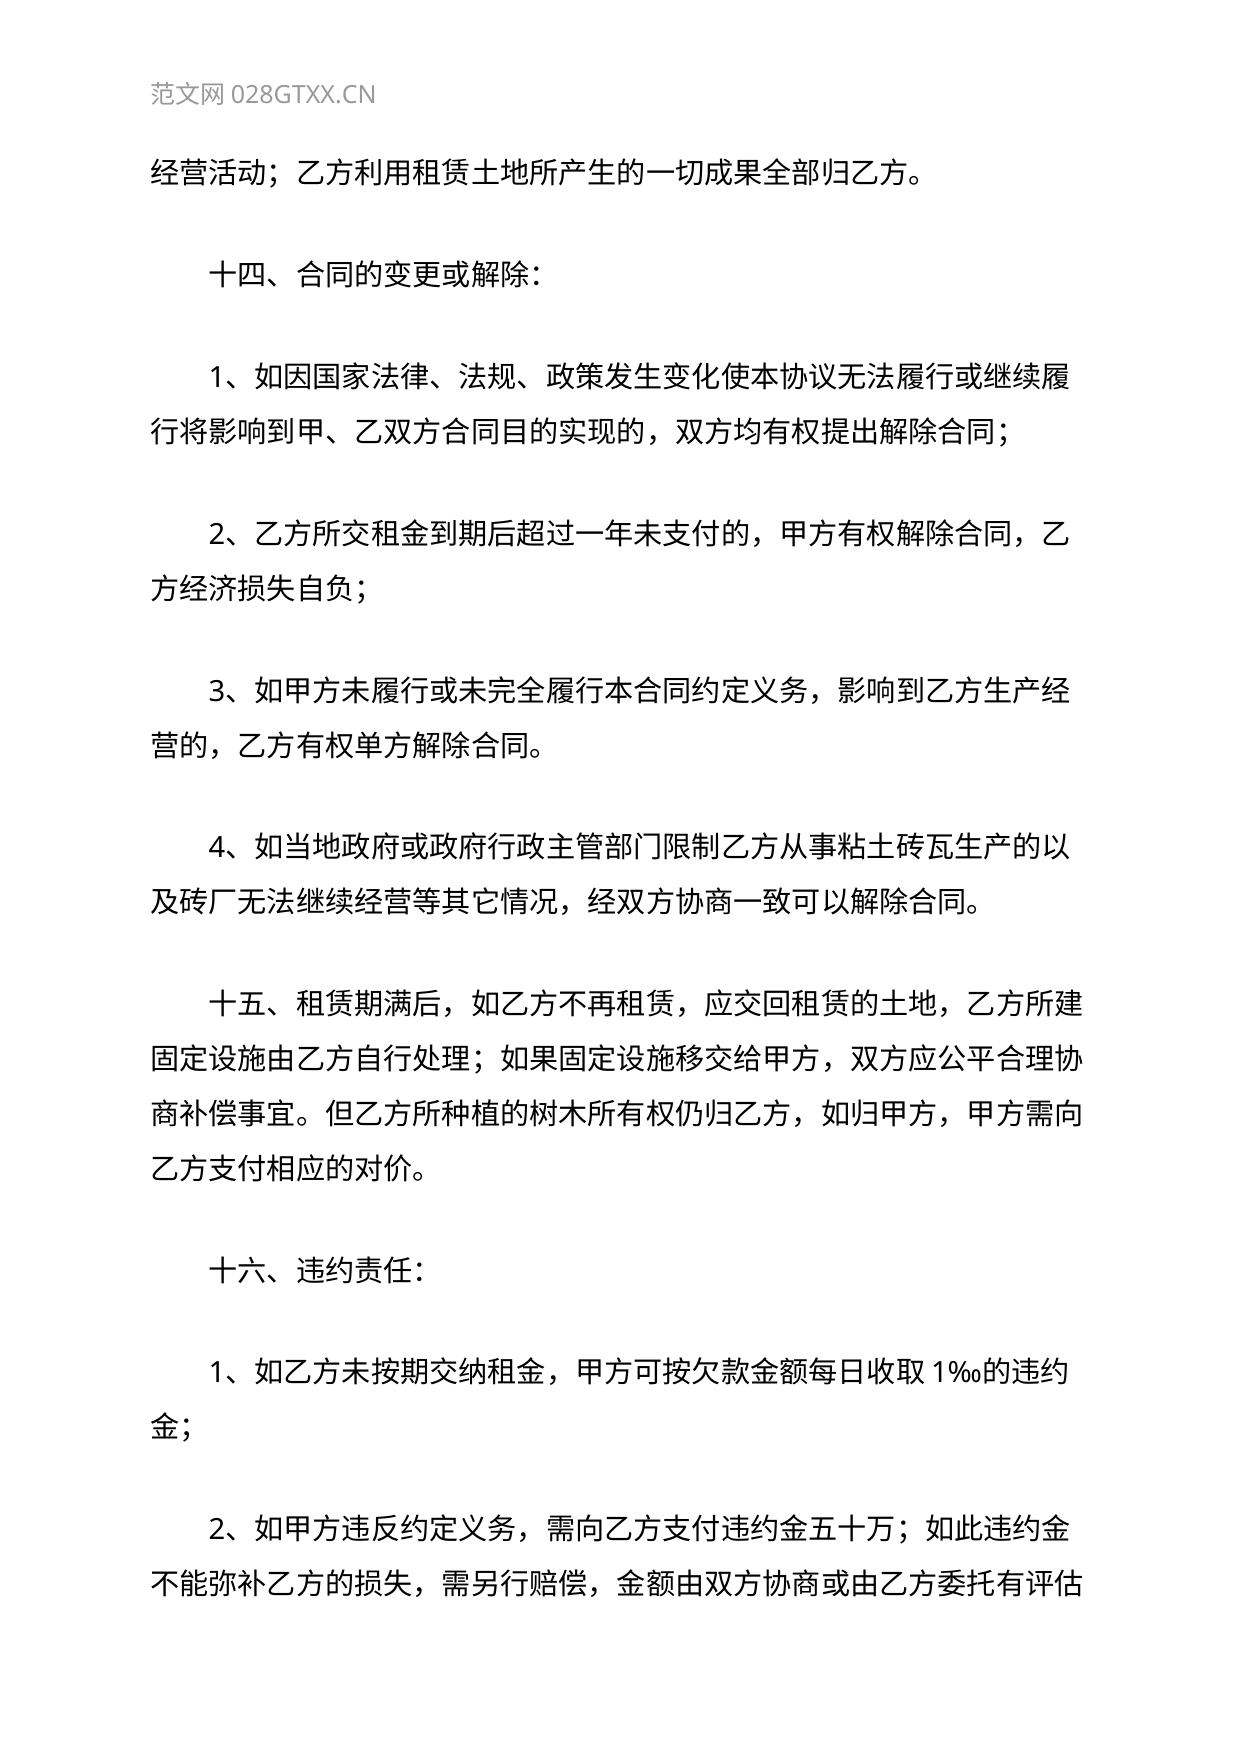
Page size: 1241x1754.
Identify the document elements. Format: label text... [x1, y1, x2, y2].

text 4、如当地政府或政府行政主管部门限制乙方从事粘土砖瓦生产的以及砖厂无法继续经营等其它情况，经双方协商一致可以解除合同。 [150, 824, 1090, 921]
text 1、如因国家法律、法规、政策发生变化使本协议无法履行或继续履行将影响到甲、乙双方合同目的实现的，双方均有权提出解除合同； [150, 353, 1090, 451]
text 十四、合同的变更或解除： [150, 252, 1090, 294]
text 十五、租赁期满后，如乙方不再租赁，应交回租赁的土地，乙方所建固定设施由乙方自行处理；如果固定设施移交给甲方，双方应公平合理协商补偿事宜。但乙方所种植的树木所有权仍归乙方，如归甲方，甲方需向乙方支付相应的对价。 [150, 981, 1090, 1188]
text 1、如乙方未按期交纳租金，甲方可按欠款金额每日收取1‰的违约金； [150, 1349, 1090, 1446]
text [150, 150, 1090, 192]
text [150, 1506, 1090, 1603]
text 2、乙方所交租金到期后超过一年未支付的，甲方有权解除合同，乙方经济损失自负； [150, 510, 1090, 608]
text 十六、违约责任： [150, 1247, 1090, 1289]
text 3、如甲方未履行或未完全履行本合同约定义务，影响到乙方生产经营的，乙方有权单方解除合同。 [150, 667, 1090, 764]
